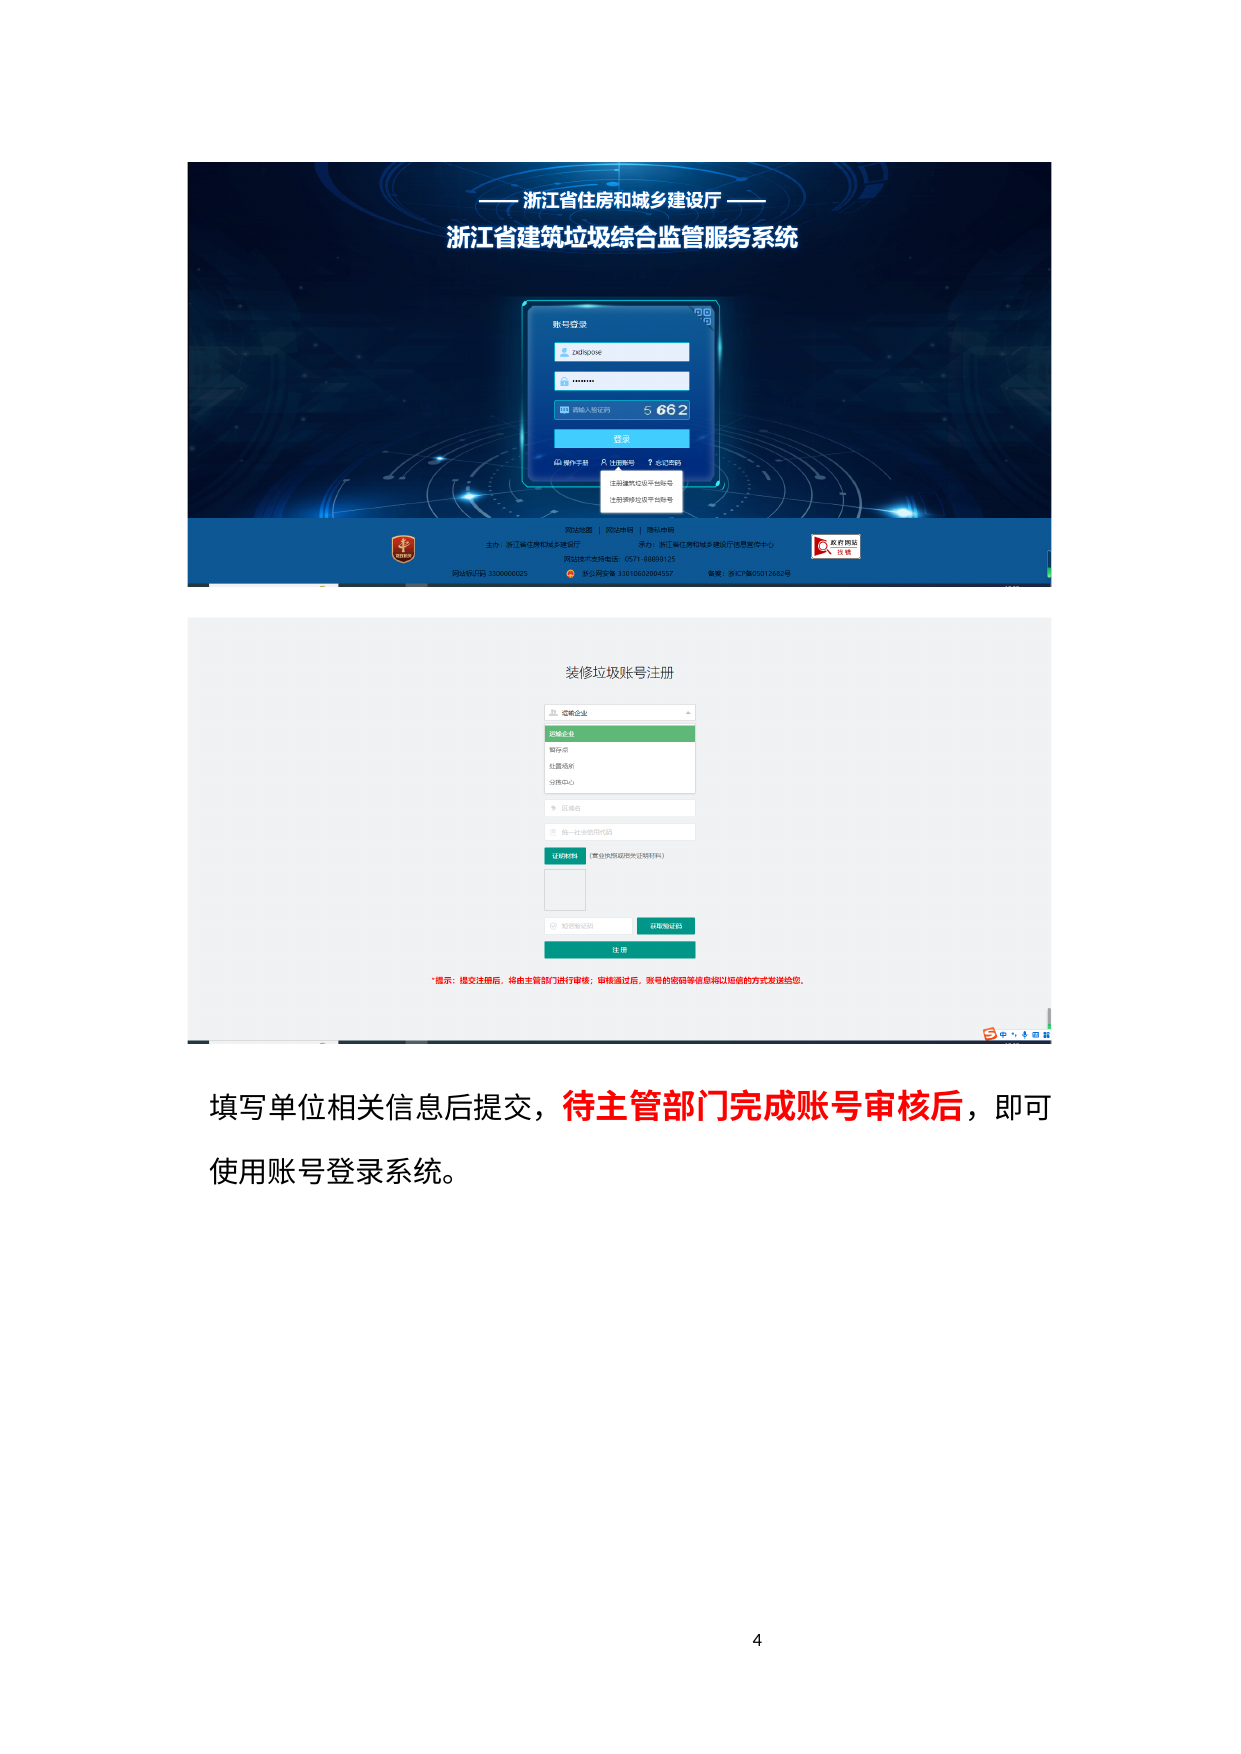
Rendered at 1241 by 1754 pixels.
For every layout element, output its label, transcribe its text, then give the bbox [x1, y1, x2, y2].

picture [187, 162, 1052, 587]
picture [187, 617, 1052, 1044]
list 填写单位相关信息后提交，待主管部门完成账号审核后，即可使用账号登录系统。 [209, 1072, 1053, 1202]
